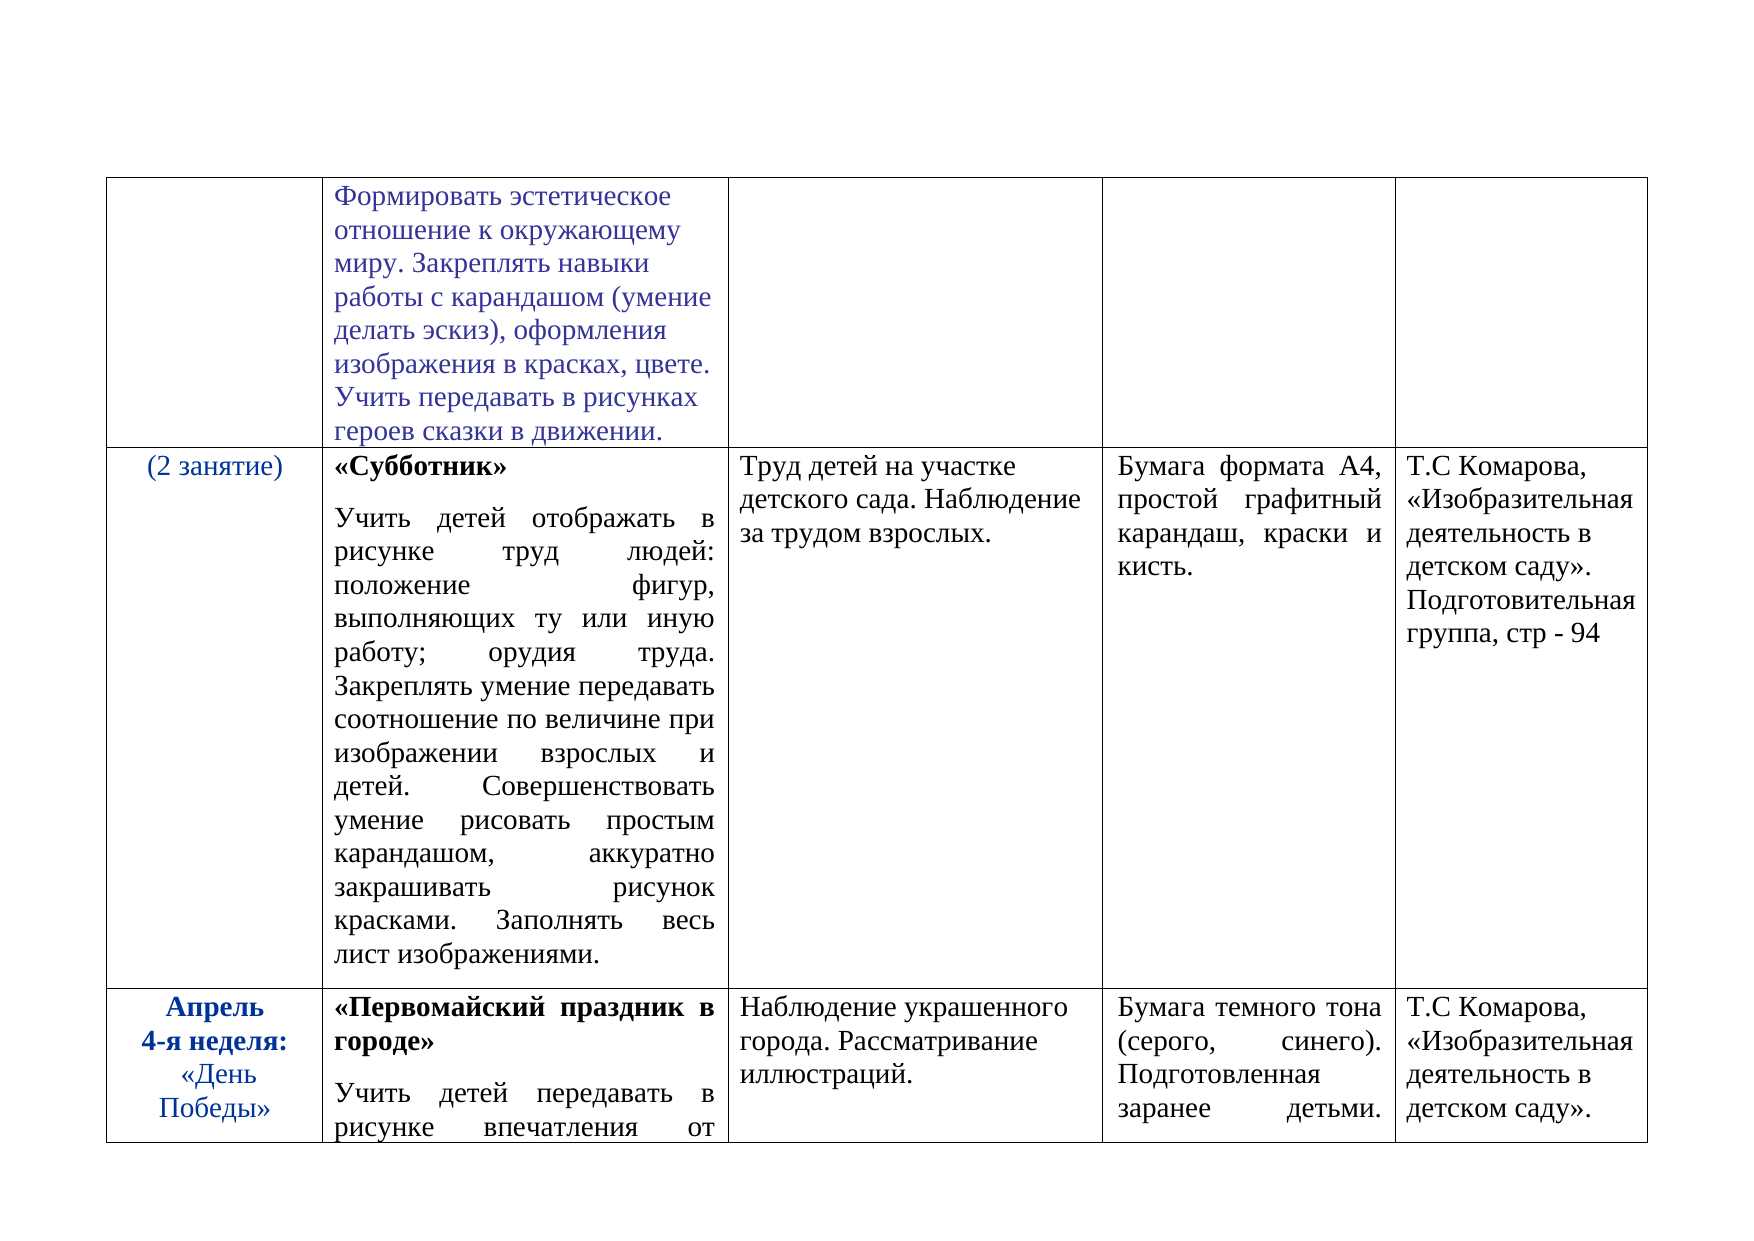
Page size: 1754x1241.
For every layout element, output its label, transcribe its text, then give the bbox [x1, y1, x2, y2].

table_cell «Субботник» Учить детей отображать в рисунке труд людей: положение фигур, выполняющих ту или иную работу; орудия труда. Закреплять умение передавать соотношение по величине при изображении взрослых и детей. Совершенствовать умение рисовать простым карандашом, аккуратно закрашивать рисунок красками. Заполнять весь лист изображениями. [323, 448, 728, 988]
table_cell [323, 989, 728, 1142]
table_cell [1103, 989, 1395, 1142]
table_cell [1396, 989, 1647, 1142]
table_cell Т.С Комарова, «Изобразительная деятельность в детском саду». Подготовительная группа, стр - 94 [1396, 448, 1647, 988]
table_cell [323, 178, 728, 447]
table_cell Бумага формата А4, простой графитный карандаш, краски и кисть. [1103, 448, 1395, 988]
table_cell Труд детей на участке детского сада. Наблюдение за трудом взрослых. [729, 448, 1102, 988]
table_cell (2 занятие) [107, 448, 322, 988]
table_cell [107, 989, 322, 1142]
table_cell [1396, 178, 1647, 447]
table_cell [1103, 178, 1395, 447]
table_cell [107, 178, 322, 447]
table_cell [729, 178, 1102, 447]
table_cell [729, 989, 1102, 1142]
